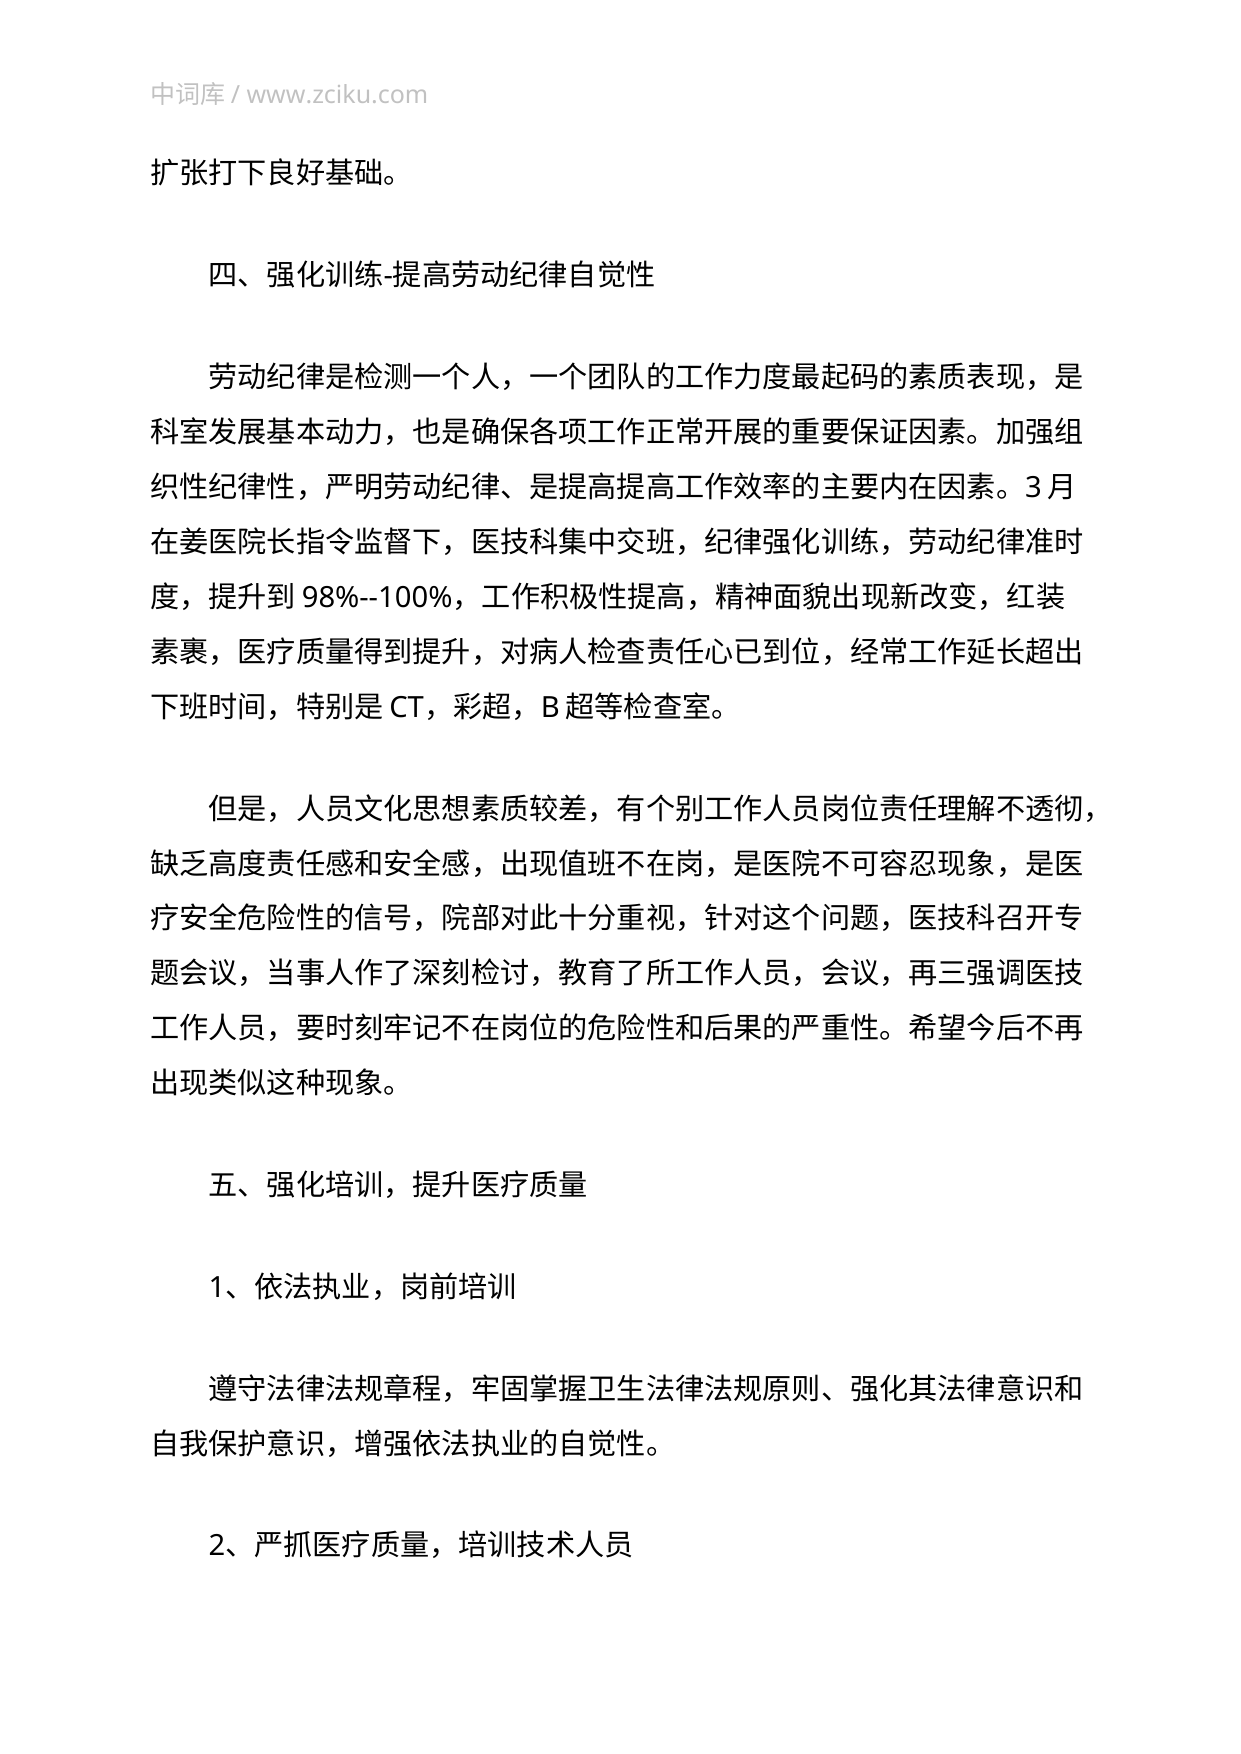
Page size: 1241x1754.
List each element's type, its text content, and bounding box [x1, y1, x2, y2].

text 四、强化训练-提高劳动纪律自觉性 [150, 252, 1090, 294]
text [150, 150, 1090, 192]
text 2、严抓医疗质量，培训技术人员 [150, 1522, 1090, 1564]
text 1、依法执业，岗前培训 [150, 1263, 1090, 1306]
text 但是，人员文化思想素质较差，有个别工作人员岗位责任理解不透彻，缺乏高度责任感和安全感，出现值班不在岗，是医院不可容忍现象，是医疗安全危险性的信号，院部对此十分重视，针对这个问题，医技科召开专题会议，当事人作了深刻检讨，教育了所工作人员，会议，再三强调医技工作人员，要时刻牢记不在岗位的危险性和后果的严重性。希望今后不再出现类似这种现象。 [150, 785, 1090, 1102]
text 遵守法律法规章程，牢固掌握卫生法律法规原则、强化其法律意识和自我保护意识，增强依法执业的自觉性。 [150, 1365, 1090, 1462]
text 劳动纪律是检测一个人，一个团队的工作力度最起码的素质表现，是科室发展基本动力，也是确保各项工作正常开展的重要保证因素。加强组织性纪律性，严明劳动纪律、是提高提高工作效率的主要内在因素。3月在姜医院长指令监督下，医技科集中交班，纪律强化训练，劳动纪律准时度，提升到98%--100%，工作积极性提高，精神面貌出现新改变，红装素裹，医疗质量得到提升，对病人检查责任心已到位，经常工作延长超出下班时间，特别是CT，彩超，B超等检查室。 [150, 354, 1090, 726]
text 五、强化培训，提升医疗质量 [150, 1162, 1090, 1204]
